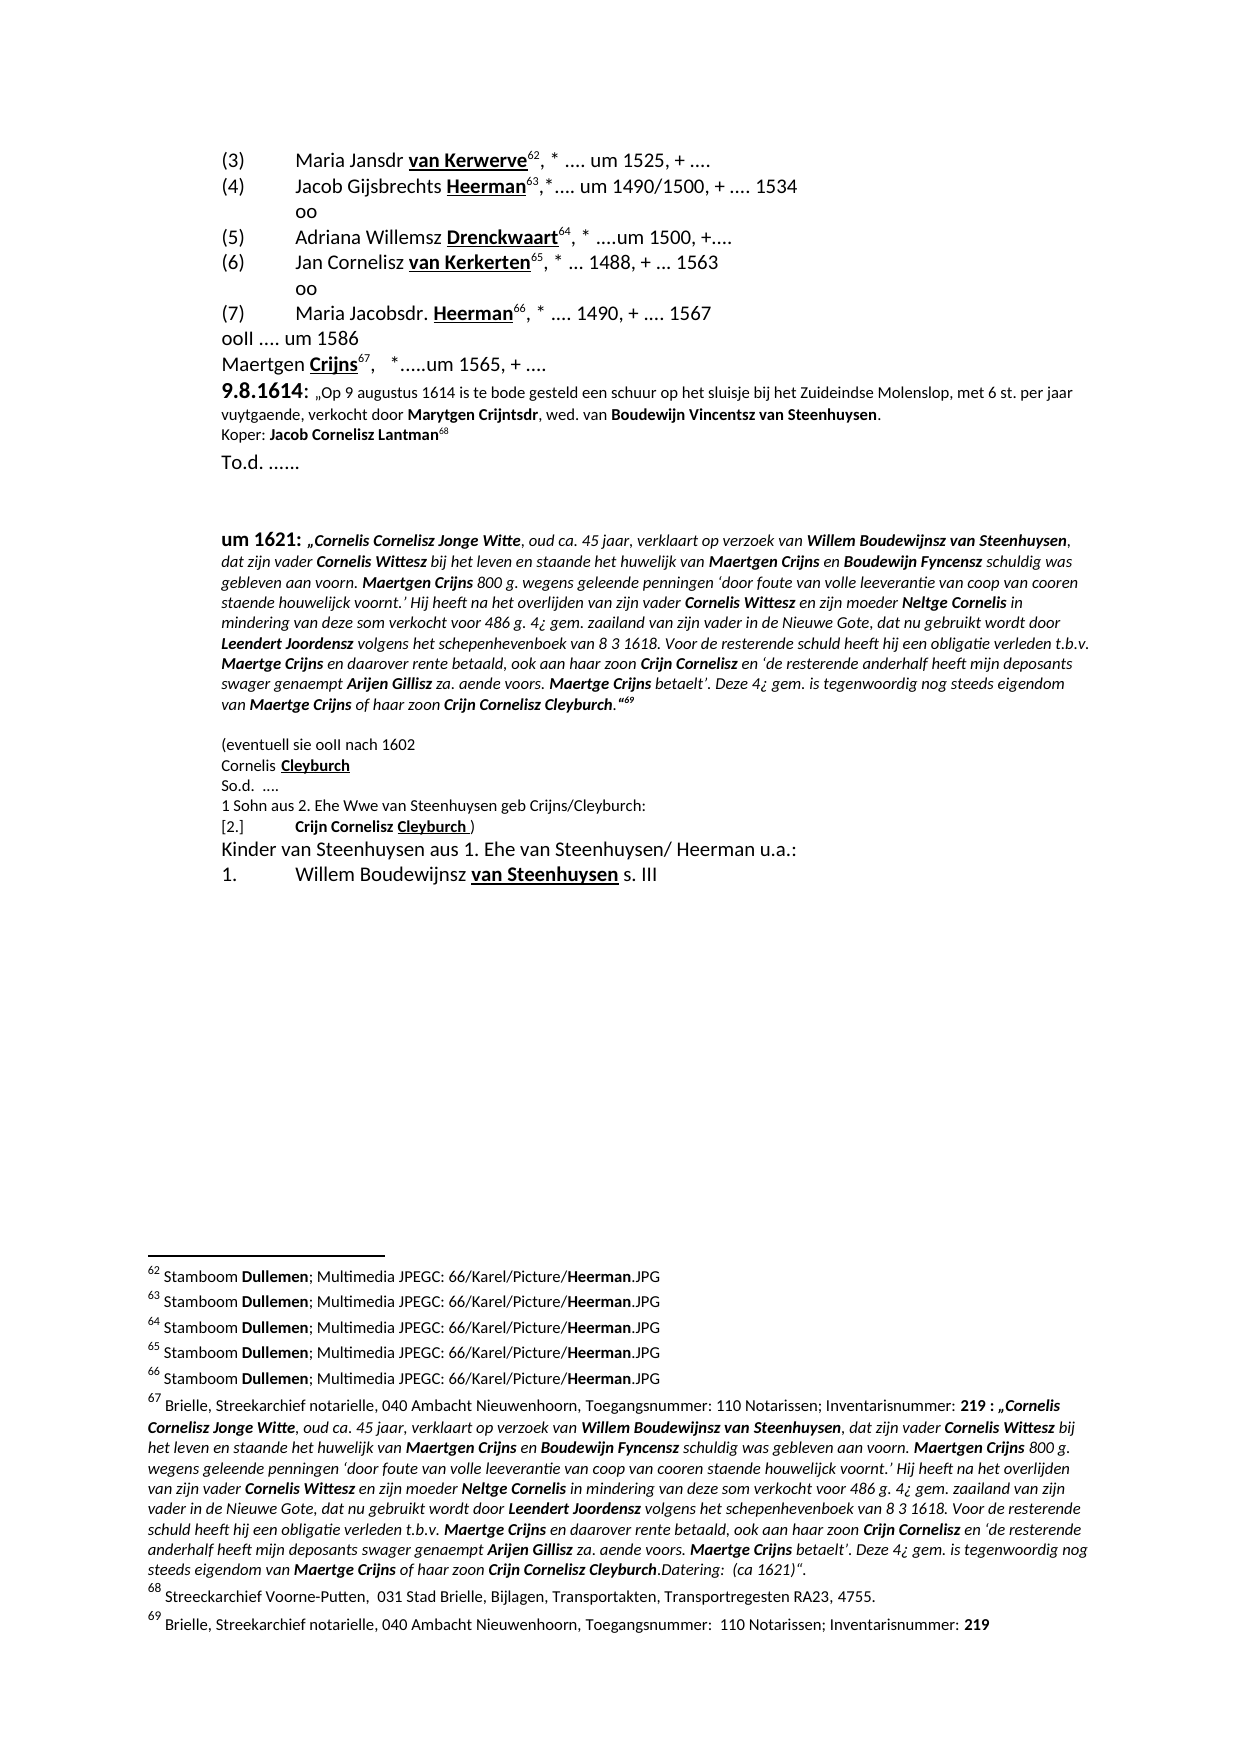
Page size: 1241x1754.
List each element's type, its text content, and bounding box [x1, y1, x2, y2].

text 1 Sohn aus 2. Ehe Wwe van Steenhuysen geb Crijns/Cleyburch: [221, 796, 1093, 816]
text (eventuell sie ooII nach 1602 [221, 734, 1093, 755]
text Maertgen Crijns, *.....um 1565, + .... [148, 351, 1093, 376]
text (5) Adriana Willemsz Drenckwaart, * ....um 1500, +.... [148, 224, 1093, 249]
text 9.8.1614: „Op 9 augustus 1614 is te bode gesteld een schuur op het sluisje bij het Zuideindse Molenslop, met 6 st. per jaar vuytgaende, verkocht door Marytgen Crijntsdr, wed. van Boudewijn Vincentsz van Steenhuysen. Koper: Jacob Cornelisz Lantman To.d. ...... [221, 376, 1093, 476]
text (6) Jan Cornelisz van Kerkerten, * ... 1488, + ... 1563 [148, 249, 1093, 275]
text oo [148, 275, 1093, 300]
text um 1621: „Cornelis Cornelisz Jonge Witte, oud ca. 45 jaar, verklaart op verzoek van Willem Boudewijnsz van Steenhuysen, dat zijn vader Cornelis Wittesz bij het leven en staande het huwelijk van Maertgen Crijns en Boudewijn Fyncensz schuldig was gebleven aan voorn. Maertgen Crijns 800 g. wegens geleende penningen ‘door foute van volle leeverantie van coop van cooren staende houwelijck voornt.’ Hij heeft na het overlijden van zijn vader Cornelis Wittesz en zijn moeder Neltge Cornelis in mindering van deze som verkocht voor 486 g. 4¿ gem. zaailand van zijn vader in de Nieuwe Gote, dat nu gebruikt wordt door Leendert Joordensz volgens het schepenhevenboek van 8 3 1618. Voor de resterende schuld heeft hij een obligatie verleden t.b.v. Maertge Crijns en daarover rente betaald, ook aan haar zoon Crijn Cornelisz en ‘de resterende anderhalf heeft mijn deposants swager genaempt Arijen Gillisz za. aende voors. Maertge Crijns betaelt’. Deze 4¿ gem. is tegenwoordig nog steeds eigendom van Maertge Crijns of haar zoon Crijn Cornelisz Cleyburch.“ [221, 526, 1093, 714]
text So.d. .... [221, 775, 1093, 796]
text ooII .... um 1586 [148, 326, 1093, 351]
text (3) Maria Jansdr van Kerwerve, * .... um 1525, + .... [148, 148, 1093, 173]
text 1. Willem Boudewijnsz van Steenhuysen s. III [148, 862, 1093, 887]
text oo [148, 198, 1093, 224]
text (4) Jacob Gijsbrechts Heerman,*.... um 1490/1500, + .... 1534 [148, 173, 1093, 198]
text Kinder van Steenhuysen aus 1. Ehe van Steenhuysen/ Heerman u.a.: [148, 836, 1093, 862]
text [2.] Crijn Cornelisz Cleyburch ) [221, 816, 1093, 836]
text Cornelis Cleyburch [221, 755, 1093, 775]
text (7) Maria Jacobsdr. Heerman, * .... 1490, + .... 1567 [148, 300, 1093, 326]
